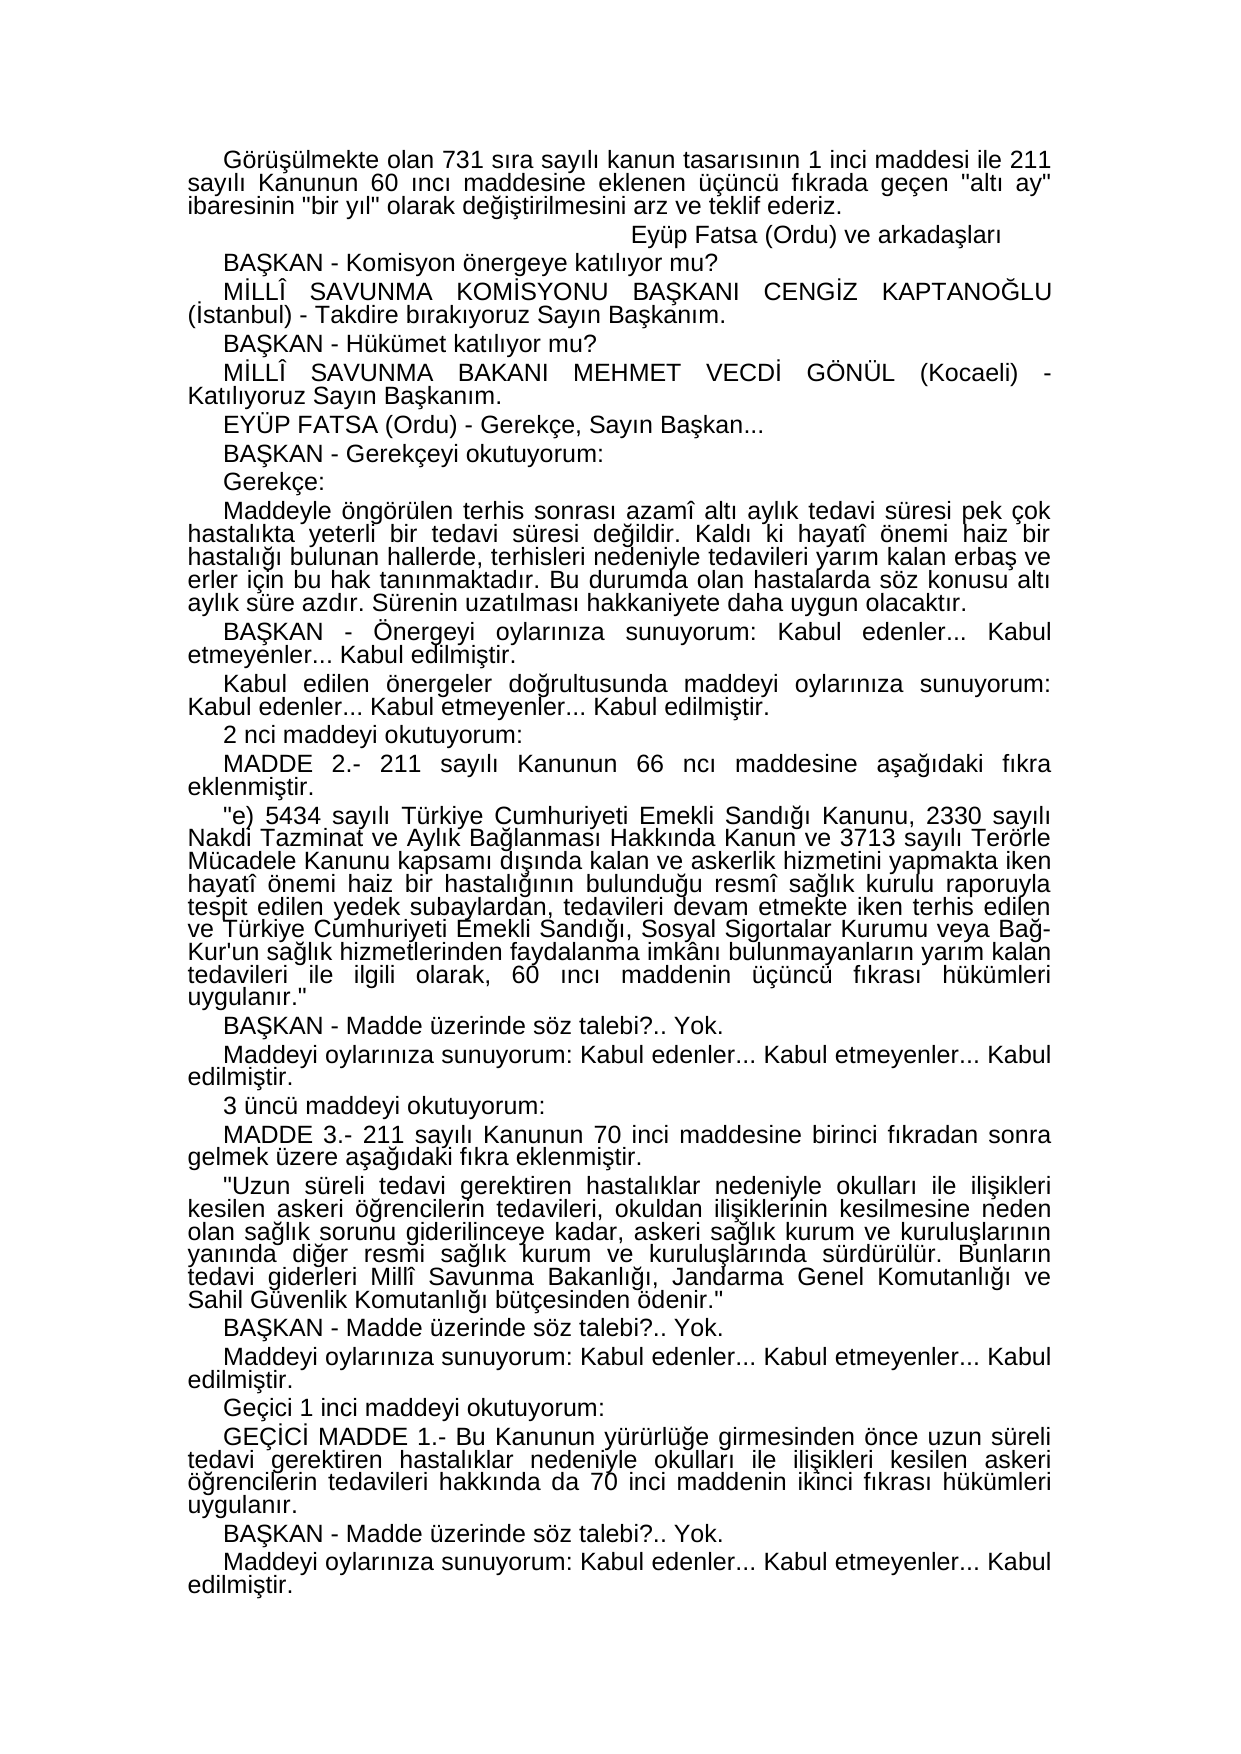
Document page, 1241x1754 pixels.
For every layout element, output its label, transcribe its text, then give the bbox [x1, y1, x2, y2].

text Geçici 1 inci maddeyi okutuyorum: [187, 1398, 1053, 1421]
text MADDE 2.- 211 sayılı Kanunun 66 ncı maddesine aşağıdaki fıkra eklenmiştir. [187, 754, 1053, 800]
text MADDE 3.- 211 sayılı Kanunun 70 inci maddesine birinci fıkradan sonra gelmek üzere aşağıdaki fıkra eklenmiştir. [187, 1125, 1053, 1170]
text BAŞKAN - Komisyon önergeye katılıyor mu? [187, 253, 1053, 276]
text Eyüp Fatsa (Ordu) ve arkadaşları [187, 225, 770, 248]
text MİLLÎ SAVUNMA BAKANI MEHMET VECDİ GÖNÜL (Kocaeli) - Katılıyoruz Sayın Başkanım. [187, 363, 1053, 409]
text GEÇİCİ MADDE 1.- Bu Kanunun yürürlüğe girmesinden önce uzun süreli tedavi gerektiren hastalıklar nedeniyle okulları ile ilişikleri kesilen askeri öğrencilerin tedavileri hakkında da 70 inci maddenin ikinci fıkrası hükümleri uygulanır. [187, 1427, 1053, 1518]
text Kabul edilen önergeler doğrultusunda maddeyi oylarınıza sunuyorum: Kabul edenler... Kabul etmeyenler... Kabul edilmiştir. [187, 674, 1053, 719]
text EYÜP FATSA (Ordu) - Gerekçe, Sayın Başkan... [452, 415, 1053, 438]
text EYÜP FATSA (Ordu) - Gerekçe, Sayın Başkan... [187, 415, 390, 438]
text BAŞKAN - Önergeyi oylarınıza sunuyorum: Kabul edenler... Kabul etmeyenler... Kabul edilmiştir. [187, 622, 1053, 668]
text Görüşülmekte olan 731 sıra sayılı kanun tasarısının 1 inci maddesi ile 211 sayılı Kanunun 60 ıncı maddesine eklenen üçüncü fıkrada geçen "altı ay" ibaresinin "bir yıl" olarak değiştirilmesini arz ve teklif ederiz. [187, 150, 1053, 219]
text "e) 5434 sayılı Türkiye Cumhuriyeti Emekli Sandığı Kanunu, 2330 sayılı Nakdi Tazminat ve Aylık Bağlanması Hakkında Kanun ve 3713 sayılı Terörle Mücadele Kanunu kapsamı dışında kalan ve askerlik hizmetini yapmakta iken hayatî önemi haiz bir hastalığının bulunduğu resmî sağlık kurulu raporuyla tespit edilen yedek subaylardan, tedavileri devam etmekte iken terhis edilen ve Türkiye Cumhuriyeti Emekli Sandığı, Sosyal Sigortalar Kurumu veya Bağ-Kur'un sağlık hizmetlerinden faydalanma imkânı bulunmayanların yarım kalan tedavileri ile ilgili olarak, 60 ıncı maddenin üçüncü fıkrası hükümleri uygulanır." [187, 806, 1053, 1010]
text BAŞKAN - Madde üzerinde söz talebi?.. Yok. [187, 1318, 1053, 1341]
text "Uzun süreli tedavi gerektiren hastalıklar nedeniyle okulları ile ilişikleri kesilen askeri öğrencilerin tedavileri, okuldan ilişiklerinin kesilmesine neden olan sağlık sorunu giderilinceye kadar, askeri sağlık kurum ve kuruluşlarının yanında diğer resmi sağlık kurum ve kuruluşlarında sürdürülür. Bunların tedavi giderleri Millî Savunma Bakanlığı, Jandarma Genel Komutanlığı ve Sahil Güvenlik Komutanlığı bütçesinden ödenir." [187, 1176, 1053, 1313]
text BAŞKAN - Madde üzerinde söz talebi?.. Yok. [187, 1016, 1053, 1039]
text Maddeyle öngörülen terhis sonrası azamî altı aylık tedavi süresi pek çok hastalıkta yeterli bir tedavi süresi değildir. Kaldı ki hayatî önemi haiz bir hastalığı bulunan hallerde, terhisleri nedeniyle tedavileri yarım kalan erbaş ve erler için bu hak tanınmaktadır. Bu durumda olan hastalarda söz konusu altı aylık süre azdır. Sürenin uzatılması hakkaniyete daha uygun olacaktır. [187, 501, 1053, 616]
text BAŞKAN - Hükümet katılıyor mu? [187, 334, 1053, 357]
text Maddeyi oylarınıza sunuyorum: Kabul edenler... Kabul etmeyenler... Kabul edilmiştir. [187, 1347, 1053, 1393]
text 3 üncü maddeyi okutuyorum: [187, 1096, 1053, 1119]
text Eyüp Fatsa (Ordu) ve arkadaşları [832, 225, 1053, 248]
text 2 nci maddeyi okutuyorum: [187, 725, 1053, 748]
text Gerekçe: [187, 472, 1053, 495]
text BAŞKAN - Gerekçeyi okutuyorum: [187, 444, 1053, 467]
text MİLLÎ SAVUNMA KOMİSYONU BAŞKANI CENGİZ KAPTANOĞLU (İstanbul) - Takdire bırakıyoruz Sayın Başkanım. [187, 282, 1053, 328]
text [187, 1553, 1053, 1598]
text BAŞKAN - Madde üzerinde söz talebi?.. Yok. [187, 1524, 1053, 1547]
text Maddeyi oylarınıza sunuyorum: Kabul edenler... Kabul etmeyenler... Kabul edilmiştir. [187, 1045, 1053, 1090]
